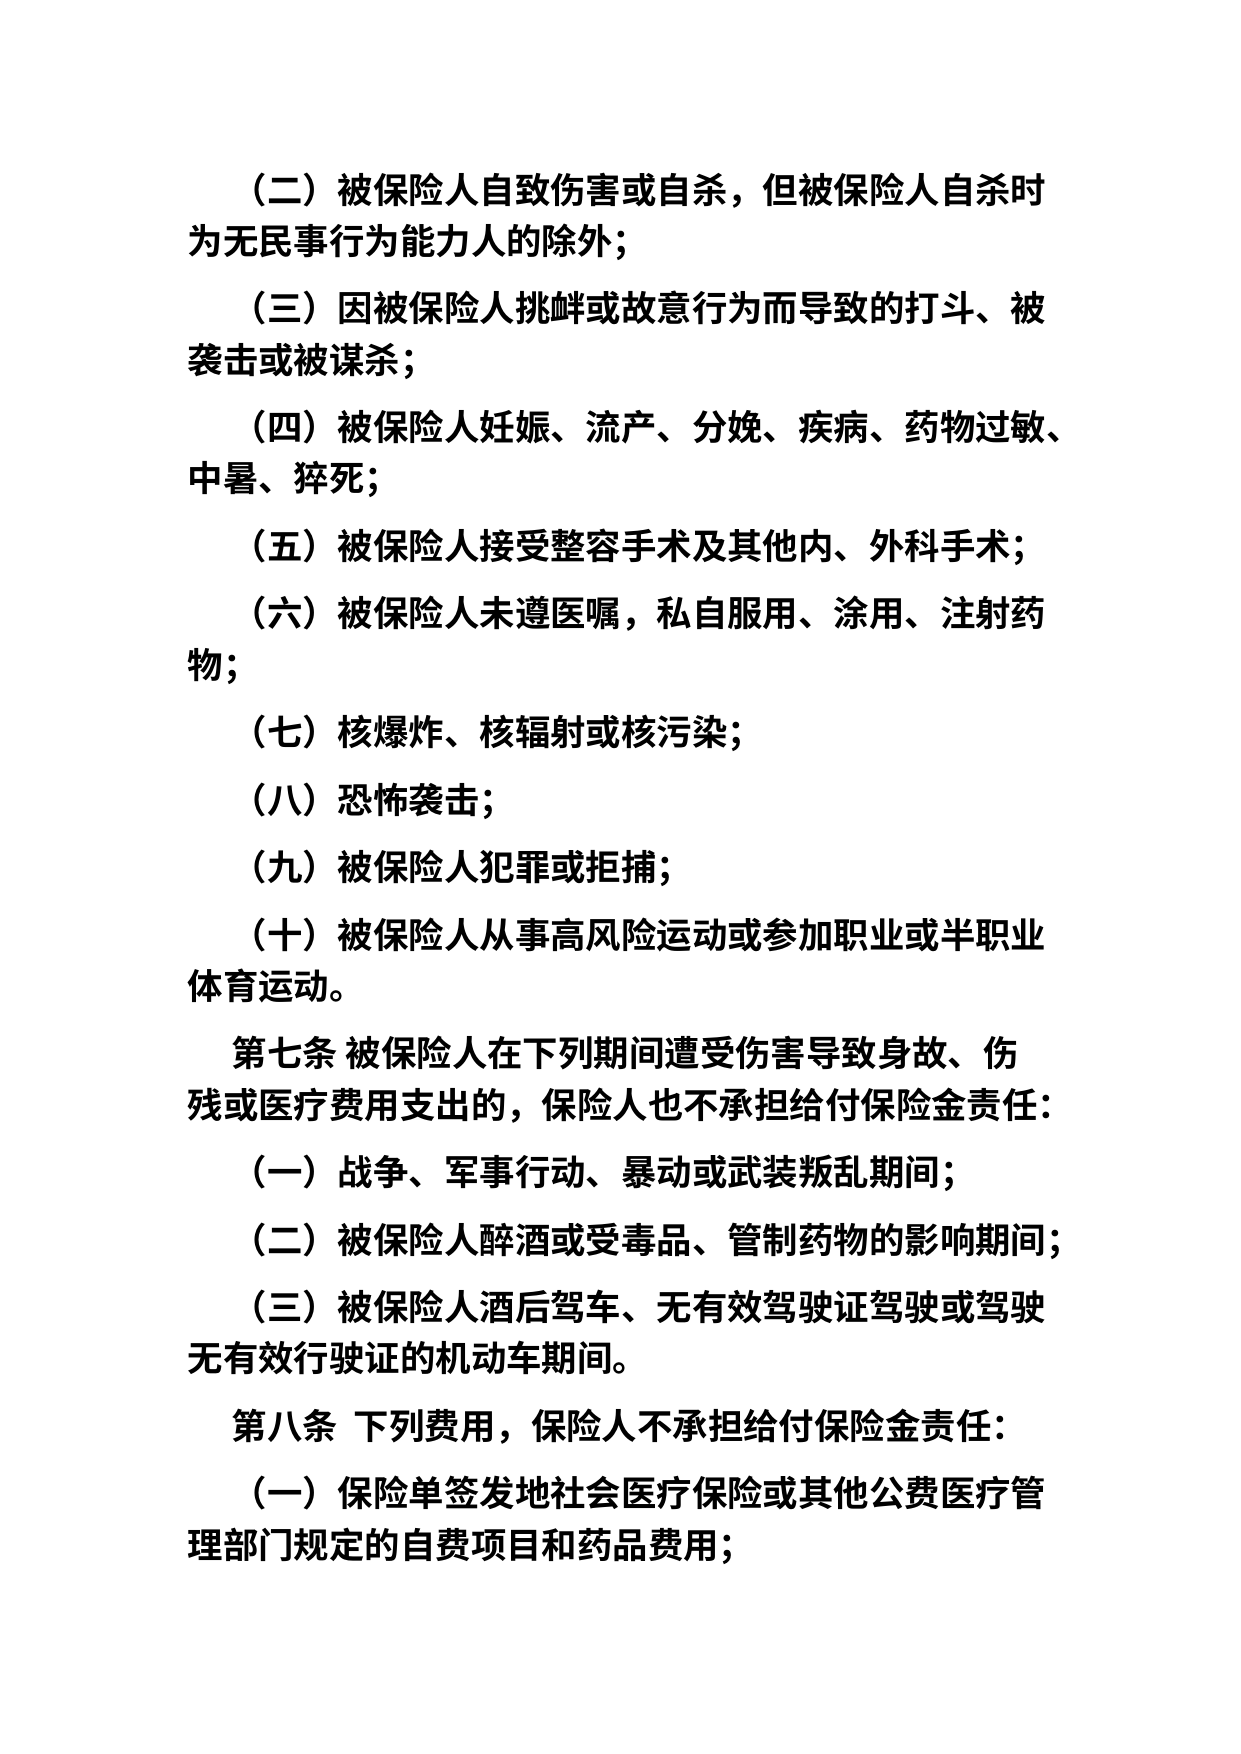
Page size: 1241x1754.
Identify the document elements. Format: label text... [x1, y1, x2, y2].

text （二）被保险人醉酒或受毒品、管制药物的影响期间； [187, 1212, 1053, 1263]
text （一）保险单签发地社会医疗保险或其他公费医疗管理部门规定的自费项目和药品费用； [187, 1466, 1053, 1568]
text （五）被保险人接受整容手术及其他内、外科手术； [187, 518, 1053, 569]
text （七）核爆炸、核辐射或核污染； [187, 704, 1053, 756]
text （九）被保险人犯罪或拒捕； [187, 839, 1053, 891]
text （十）被保险人从事高风险运动或参加职业或半职业体育运动。 [187, 907, 1053, 1009]
text 第八条 下列费用，保险人不承担给付保险金责任： [187, 1398, 1053, 1449]
text （一）战争、军事行动、暴动或武装叛乱期间； [187, 1144, 1053, 1196]
text （三）因被保险人挑衅或故意行为而导致的打斗、被袭击或被谋杀； [187, 281, 1053, 383]
text （八）恐怖袭击； [187, 772, 1053, 823]
text （三）被保险人酒后驾车、无有效驾驶证驾驶或驾驶无有效行驶证的机动车期间。 [187, 1279, 1053, 1382]
text （二）被保险人自致伤害或自杀，但被保险人自杀时为无民事行为能力人的除外； [187, 162, 1053, 264]
text （六）被保险人未遵医嘱，私自服用、涂用、注射药物； [187, 586, 1053, 688]
text 第七条 被保险人在下列期间遭受伤害导致身故、伤残或医疗费用支出的，保险人也不承担给付保险金责任： [187, 1026, 1053, 1128]
text （四）被保险人妊娠、流产、分娩、疾病、药物过敏、中暑、猝死； [187, 399, 1053, 502]
